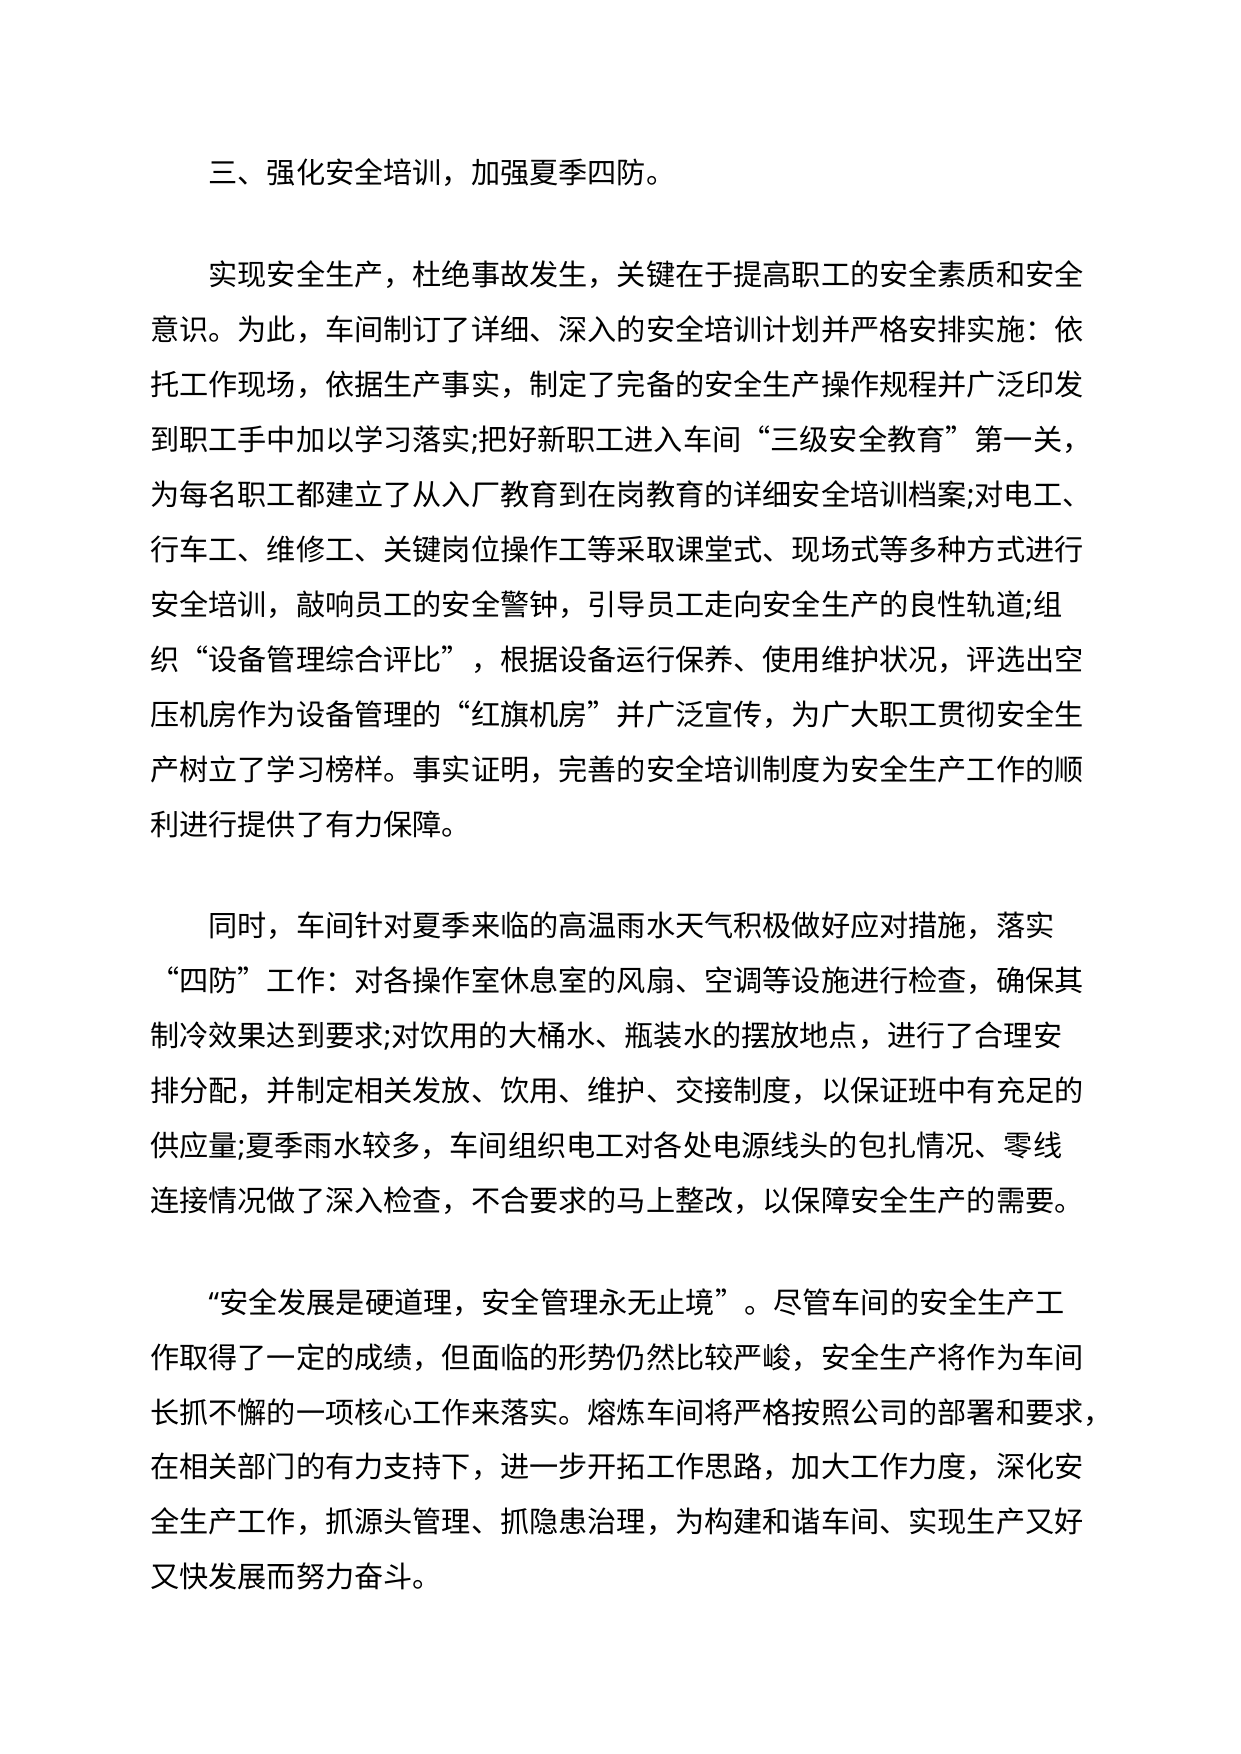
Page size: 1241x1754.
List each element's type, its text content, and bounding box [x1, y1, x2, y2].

text 同时，车间针对夏季来临的高温雨水天气积极做好应对措施，落实“四防”工作：对各操作室休息室的风扇、空调等设施进行检查，确保其制冷效果达到要求;对饮用的大桶水、瓶装水的摆放地点，进行了合理安排分配，并制定相关发放、饮用、维护、交接制度，以保证班中有充足的供应量;夏季雨水较多，车间组织电工对各处电源线头的包扎情况、零线连接情况做了深入检查，不合要求的马上整改，以保障安全生产的需要。 [150, 903, 1090, 1220]
text 三、强化安全培训，加强夏季四防。 [150, 150, 1090, 192]
text 实现安全生产，杜绝事故发生，关键在于提高职工的安全素质和安全意识。为此，车间制订了详细、深入的安全培训计划并严格安排实施：依托工作现场，依据生产事实，制定了完备的安全生产操作规程并广泛印发到职工手中加以学习落实;把好新职工进入车间“三级安全教育”第一关，为每名职工都建立了从入厂教育到在岗教育的详细安全培训档案;对电工、行车工、维修工、关键岗位操作工等采取课堂式、现场式等多种方式进行安全培训，敲响员工的安全警钟，引导员工走向安全生产的良性轨道;组织“设备管理综合评比”，根据设备运行保养、使用维护状况，评选出空压机房作为设备管理的“红旗机房”并广泛宣传，为广大职工贯彻安全生产树立了学习榜样。事实证明，完善的安全培训制度为安全生产工作的顺利进行提供了有力保障。 [150, 252, 1090, 843]
text “安全发展是硬道理，安全管理永无止境”。尽管车间的安全生产工作取得了一定的成绩，但面临的形势仍然比较严峻，安全生产将作为车间长抓不懈的一项核心工作来落实。熔炼车间将严格按照公司的部署和要求，在相关部门的有力支持下，进一步开拓工作思路，加大工作力度，深化安全生产工作，抓源头管理、抓隐患治理，为构建和谐车间、实现生产又好又快发展而努力奋斗。 [150, 1279, 1090, 1596]
